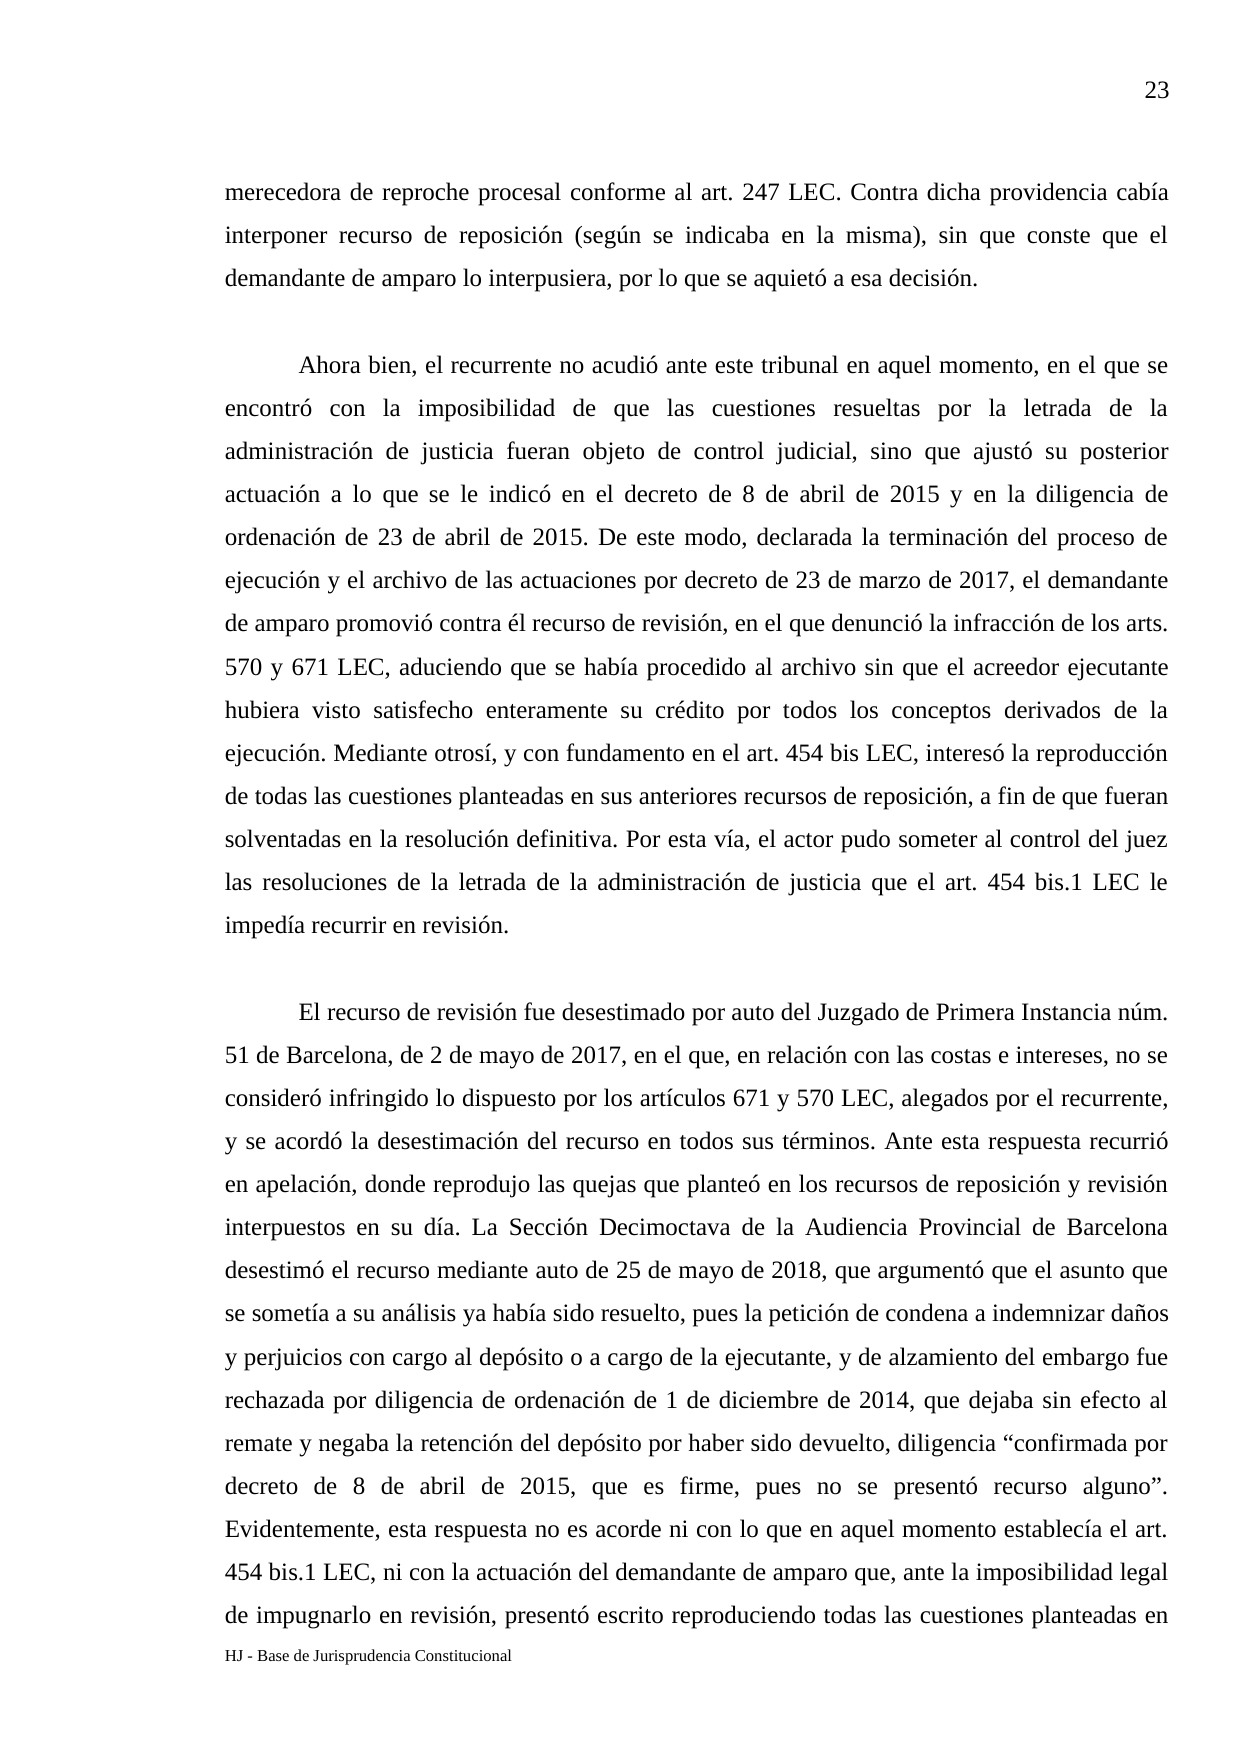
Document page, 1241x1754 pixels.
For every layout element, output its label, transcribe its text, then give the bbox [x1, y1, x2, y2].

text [224, 997, 1169, 1629]
text Ahora bien, el recurrente no acudió ante este tribunal en aquel momento, en el que se encontró con la imposibilidad de que las cuestiones resueltas por la letrada de la administración de justicia fueran objeto de control judicial, sino que ajustó su posterior actuación a lo que se le indicó en el decreto de 8 de abril de 2015 y en la diligencia de ordenación de 23 de abril de 2015. De este modo, declarada la terminación del proceso de ejecución y el archivo de las actuaciones por decreto de 23 de marzo de 2017, el demandante de amparo promovió contra él recurso de revisión, en el que denunció la infracción de los arts. 570 y 671 LEC, aduciendo que se había procedido al archivo sin que el acreedor ejecutante hubiera visto satisfecho enteramente su crédito por todos los conceptos derivados de la ejecución. Mediante otrosí, y con fundamento en el art. 454 bis LEC, interesó la reproducción de todas las cuestiones planteadas en sus anteriores recursos de reposición, a fin de que fueran solventadas en la resolución definitiva. Por esta vía, el actor pudo someter al control del juez las resoluciones de la letrada de la administración de justicia que el art. 454 bis.1 LEC le impedía recurrir en revisión. [224, 350, 1169, 939]
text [224, 177, 1169, 292]
